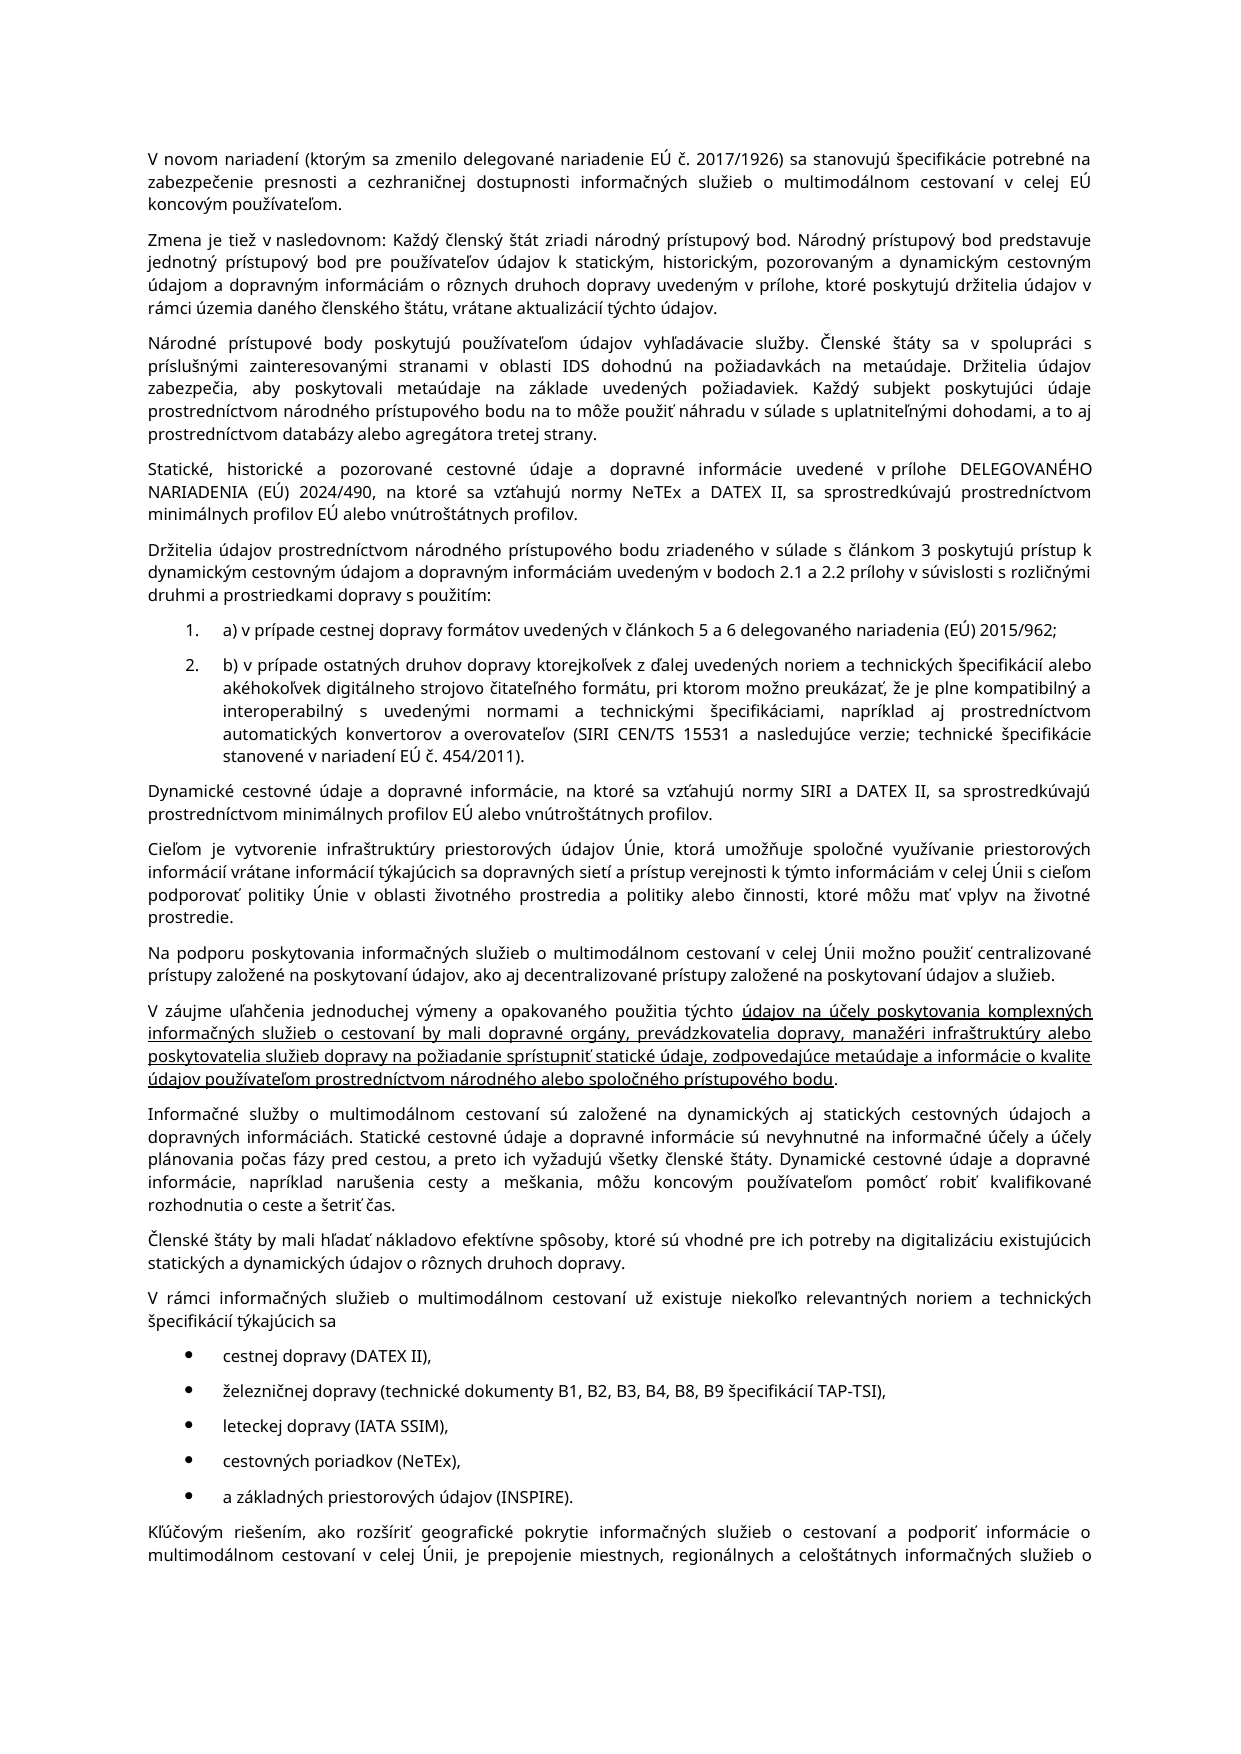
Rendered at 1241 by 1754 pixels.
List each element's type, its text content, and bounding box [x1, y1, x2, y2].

list železničnej dopravy (technické dokumenty B1, B2, B3, B4, B8, B9 špecifikácií TAP-TSI), [185, 1380, 1093, 1402]
list cestnej dopravy (DATEX II), [185, 1344, 1093, 1367]
list leteckej dopravy (IATA SSIM), [185, 1415, 1093, 1438]
list a základných priestorových údajov (INSPIRE). [185, 1485, 1093, 1508]
text Národné prístupové body poskytujú používateľom údajov vyhľadávacie služby. Členské štáty sa v spolupráci s príslušnými zainteresovanými stranami v oblasti IDS dohodnú na požiadavkách na metaúdaje. Držitelia údajov zabezpečia, aby poskytovali metaúdaje na základe uvedených požiadaviek. Každý subjekt poskytujúci údaje prostredníctvom národného prístupového bodu na to môže použiť náhradu v súlade s uplatniteľnými dohodami, a to aj prostredníctvom databázy alebo agregátora tretej strany. [148, 332, 1093, 445]
list a) v prípade cestnej dopravy formátov uvedených v článkoch 5 a 6 delegovaného nariadenia (EÚ) 2015/962; [185, 619, 1093, 642]
text Zmena je tiež v nasledovnom: Každý členský štát zriadi národný prístupový bod. Národný prístupový bod predstavuje jednotný prístupový bod pre používateľov údajov k statickým, historickým, pozorovaným a dynamickým cestovným údajom a dopravným informáciám o rôznych druhoch dopravy uvedeným v prílohe, ktoré poskytujú držitelia údajov v rámci územia daného členského štátu, vrátane aktualizácií týchto údajov. [148, 228, 1093, 319]
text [148, 1521, 1093, 1566]
text Členské štáty by mali hľadať nákladovo efektívne spôsoby, ktoré sú vhodné pre ich potreby na digitalizáciu existujúcich statických a dynamických údajov o rôznych druhoch dopravy. [148, 1229, 1093, 1274]
text V rámci informačných služieb o multimodálnom cestovaní už existuje niekoľko relevantných noriem a technických špecifikácií týkajúcich sa [148, 1287, 1093, 1332]
text Statické, historické a pozorované cestovné údaje a dopravné informácie uvedené v prílohe DELEGOVANÉHO NARIADENIA (EÚ) 2024/490, na ktoré sa vzťahujú normy NeTEx a DATEX II, sa sprostredkúvajú prostredníctvom minimálnych profilov EÚ alebo vnútroštátnych profilov. [148, 458, 1093, 526]
text Cieľom je vytvorenie infraštruktúry priestorových údajov Únie, ktorá umožňuje spoločné využívanie priestorových informácií vrátane informácií týkajúcich sa dopravných sietí a prístup verejnosti k týmto informáciám v celej Únii s cieľom podporovať politiky Únie v oblasti životného prostredia a politiky alebo činnosti, ktoré môžu mať vplyv na životné prostredie. [148, 838, 1093, 929]
text Informačné služby o multimodálnom cestovaní sú založené na dynamických aj statických cestovných údajoch a dopravných informáciách. Statické cestovné údaje a dopravné informácie sú nevyhnutné na informačné účely a účely plánovania počas fázy pred cestou, a preto ich vyžadujú všetky členské štáty. Dynamické cestovné údaje a dopravné informácie, napríklad narušenia cesty a meškania, môžu koncovým používateľom pomôcť robiť kvalifikované rozhodnutia o ceste a šetriť čas. [148, 1103, 1093, 1216]
list cestovných poriadkov (NeTEx), [185, 1450, 1093, 1473]
text V záujme uľahčenia jednoduchej výmeny a opakovaného použitia týchto údajov na účely poskytovania komplexných informačných služieb o cestovaní by mali dopravné orgány, prevádzkovatelia dopravy, manažéri infraštruktúry alebo poskytovatelia služieb dopravy na požiadanie sprístupniť statické údaje, zodpovedajúce metaúdaje a informácie o kvalite údajov používateľom prostredníctvom národného alebo spoločného prístupového bodu. [148, 999, 1093, 1090]
text V novom nariadení (ktorým sa zmenilo delegované nariadenie EÚ č. 2017/1926) sa stanovujú špecifikácie potrebné na zabezpečenie presnosti a cezhraničnej dostupnosti informačných služieb o multimodálnom cestovaní v celej EÚ koncovým používateľom. [148, 148, 1093, 216]
text Na podporu poskytovania informačných služieb o multimodálnom cestovaní v celej Únii možno použiť centralizované prístupy založené na poskytovaní údajov, ako aj decentralizované prístupy založené na poskytovaní údajov a služieb. [148, 941, 1093, 987]
list b) v prípade ostatných druhov dopravy ktorejkoľvek z ďalej uvedených noriem a technických špecifikácií alebo akéhokoľvek digitálneho strojovo čitateľného formátu, pri ktorom možno preukázať, že je plne kompatibilný a interoperabilný s uvedenými normami a technickými špecifikáciami, napríklad aj prostredníctvom automatických konvertorov a overovateľov (SIRI CEN/TS 15531 a nasledujúce verzie; technické špecifikácie stanovené v nariadení EÚ č. 454/2011). [185, 654, 1093, 768]
text Držitelia údajov prostredníctvom národného prístupového bodu zriadeného v súlade s článkom 3 poskytujú prístup k dynamickým cestovným údajom a dopravným informáciám uvedeným v bodoch 2.1 a 2.2 prílohy v súvislosti s rozličnými druhmi a prostriedkami dopravy s použitím: [148, 538, 1093, 606]
text Dynamické cestovné údaje a dopravné informácie, na ktoré sa vzťahujú normy SIRI a DATEX II, sa sprostredkúvajú prostredníctvom minimálnych profilov EÚ alebo vnútroštátnych profilov. [148, 780, 1093, 826]
